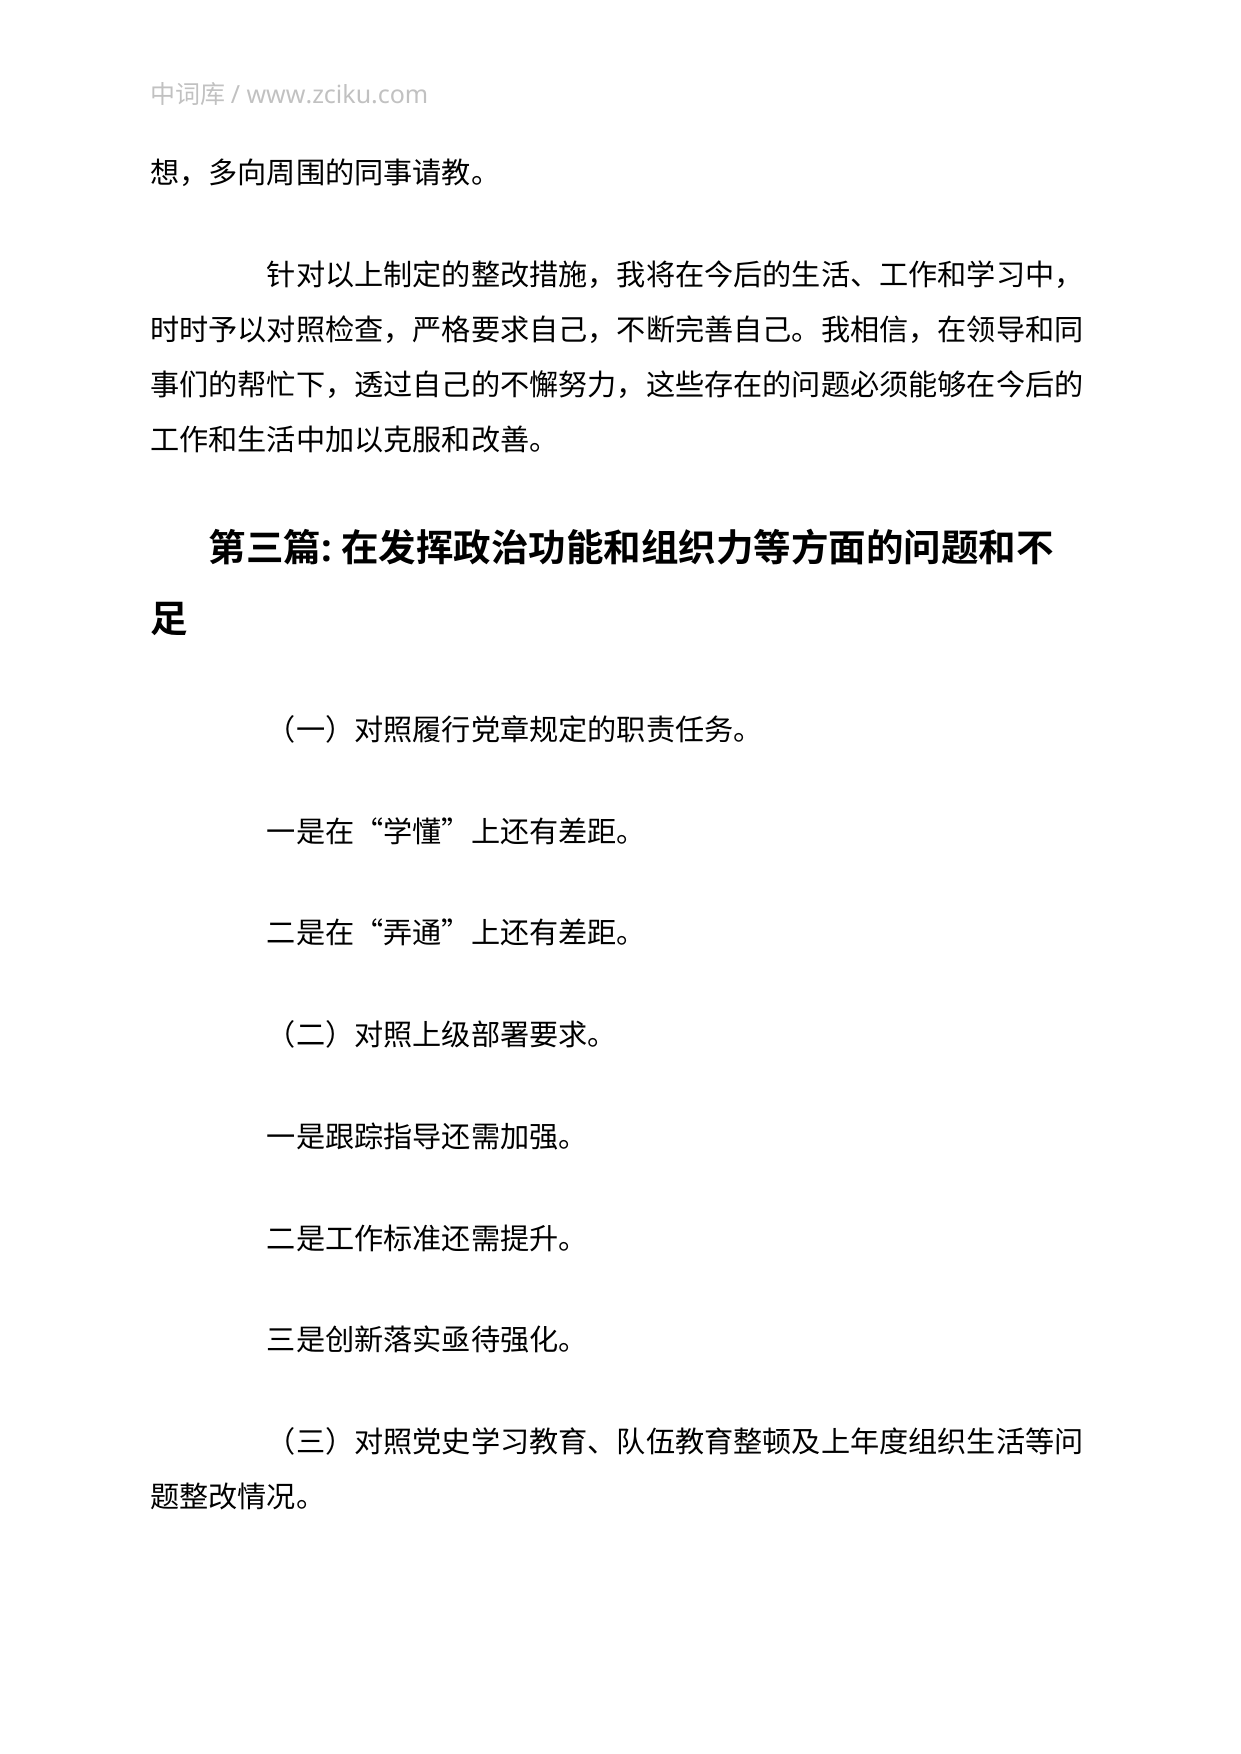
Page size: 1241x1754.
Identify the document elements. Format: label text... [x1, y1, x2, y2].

text 二是在“弄通”上还有差距。 [150, 910, 1090, 952]
text （二）对照上级部署要求。 [150, 1012, 1090, 1054]
text 一是跟踪指导还需加强。 [150, 1113, 1090, 1156]
text （三）对照党史学习教育、队伍教育整顿及上年度组织生活等问题整改情况。 [150, 1419, 1090, 1516]
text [150, 150, 1090, 192]
text 针对以上制定的整改措施，我将在今后的生活、工作和学习中，时时予以对照检查，严格要求自己，不断完善自己。我相信，在领导和同事们的帮忙下，透过自己的不懈努力，这些存在的问题必须能够在今后的工作和生活中加以克服和改善。 [150, 252, 1090, 459]
text 二是工作标准还需提升。 [150, 1215, 1090, 1257]
text 第三篇: 在发挥政治功能和组织力等方面的问题和不足 [150, 518, 1090, 643]
text 三是创新落实亟待强化。 [150, 1317, 1090, 1359]
text 一是在“学懂”上还有差距。 [150, 808, 1090, 850]
text （一）对照履行党章规定的职责任务。 [150, 706, 1090, 749]
